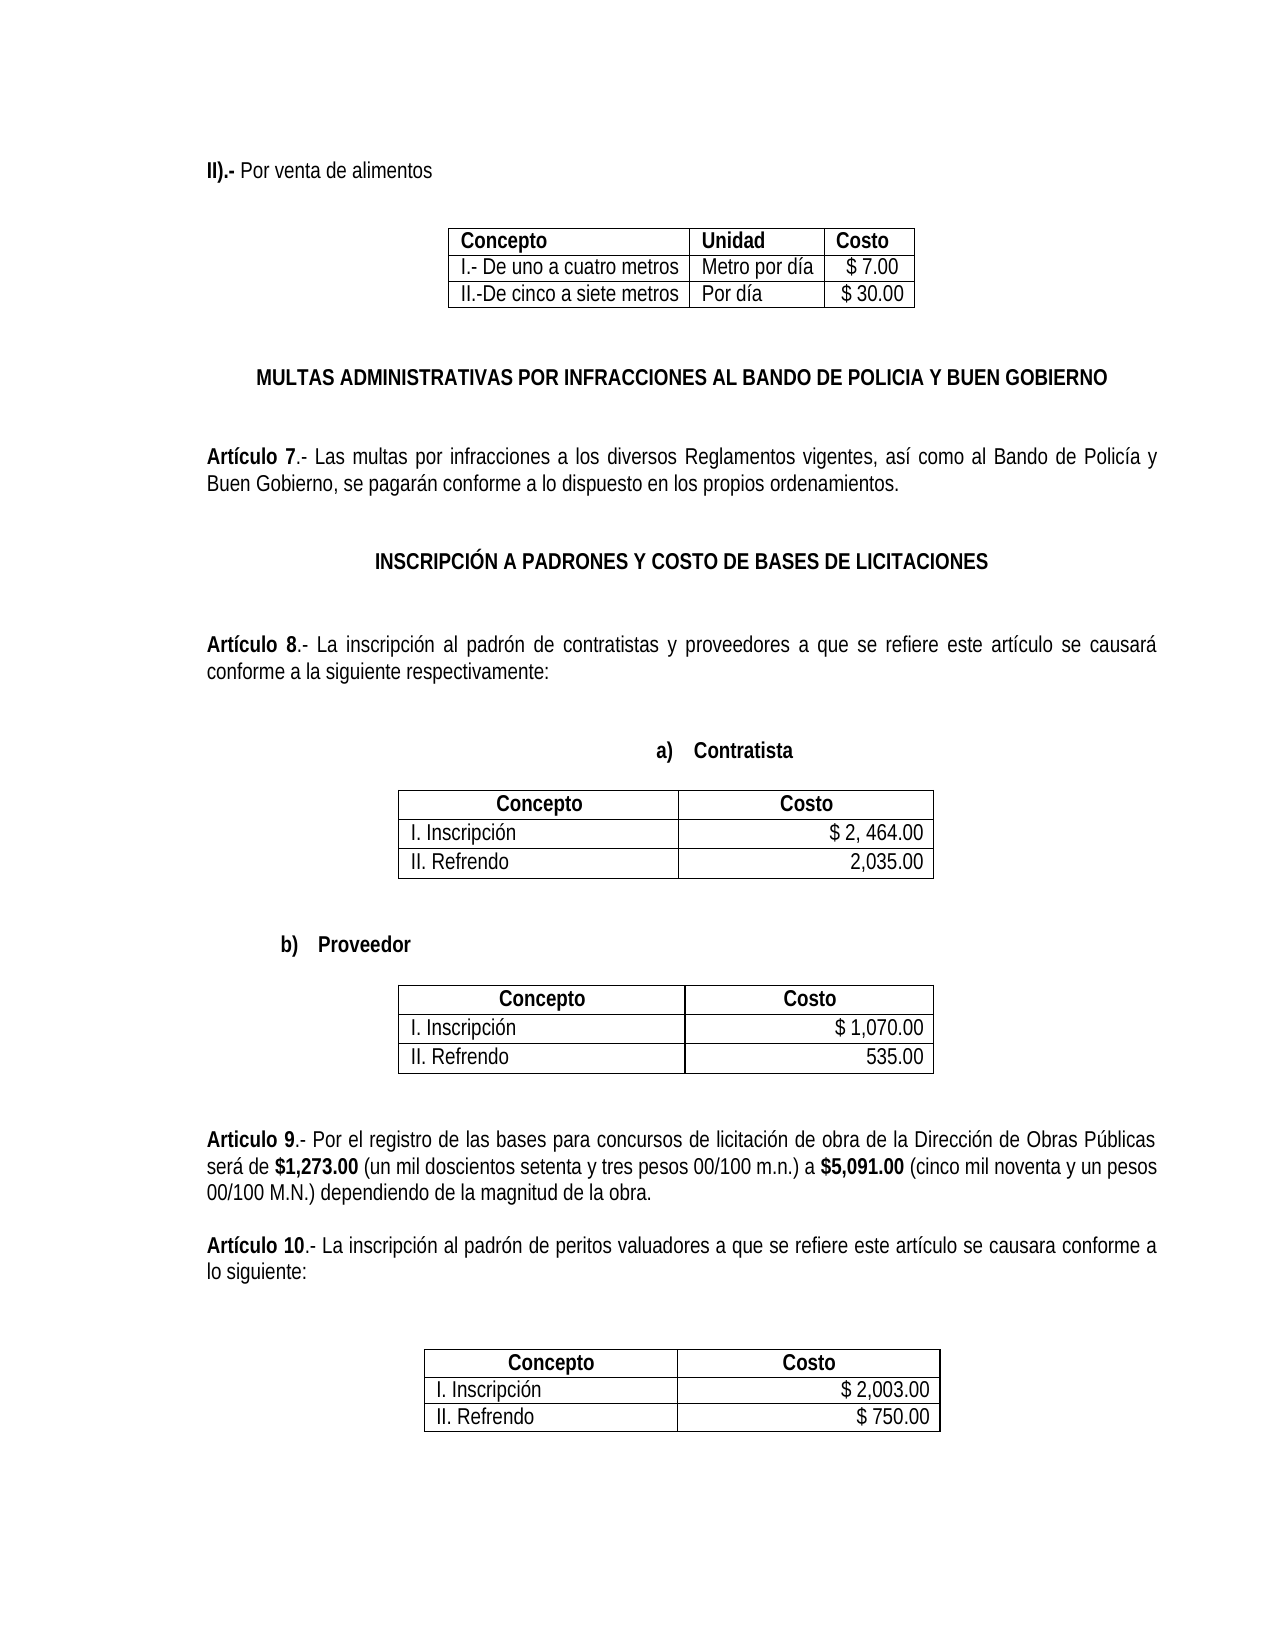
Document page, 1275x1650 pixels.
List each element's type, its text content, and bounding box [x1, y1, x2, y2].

table_cell Por día [690, 282, 824, 307]
subtitle Contratista [280, 737, 1169, 763]
table_cell II. Refrendo [399, 849, 678, 878]
table_header Unidad [690, 229, 824, 254]
text Artículo 7.- Las multas por infracciones a los diversos Reglamentos vigentes, así como al Bando de Policía y Buen Gobierno, se pagarán conforme a lo dispuesto en los propios ordenamientos. [207, 443, 1157, 496]
text II).- Por venta de alimentos [207, 157, 1169, 183]
table_cell 2,035.00 [679, 849, 933, 878]
table_cell $ 1,070.00 [686, 1015, 933, 1042]
table_header Costo [679, 791, 933, 819]
table_cell I.- De uno a cuatro metros [449, 256, 689, 281]
table_header Concepto [399, 986, 684, 1013]
text Artículo 10.- La inscripción al padrón de peritos valuadores a que se refiere este artículo se causara conforme a lo siguiente: [207, 1232, 1157, 1284]
subtitle MULTAS ADMINISTRATIVAS POR INFRACCIONES AL BANDO DE POLICIA Y BUEN GOBIERNO [236, 364, 1127, 391]
table_header Costo [678, 1350, 939, 1377]
table_header Concepto [399, 791, 678, 819]
table_cell I. Inscripción [399, 1015, 684, 1042]
table_cell I. Inscripción [399, 820, 678, 848]
table_header Concepto [425, 1350, 677, 1377]
table_cell II. Refrendo [425, 1404, 677, 1431]
table_cell II. Refrendo [399, 1044, 684, 1073]
table_cell $ 7.00 [825, 256, 914, 281]
subtitle INSCRIPCIÓN A PADRONES Y COSTO DE BASES DE LICITACIONES [236, 548, 1127, 574]
table_cell $ 30.00 [825, 282, 914, 307]
text Artículo 8.- La inscripción al padrón de contratistas y proveedores a que se refiere este artículo se causará conforme a la siguiente respectivamente: [207, 631, 1157, 684]
text Articulo 9.- Por el registro de las bases para concursos de licitación de obra de la Dirección de Obras Públicas será de $1,273.00 (un mil doscientos setenta y tres pesos 00/100 m.n.) a $5,091.00 (cinco mil noventa y un pesos 00/100 M.N.) dependiendo de la magnitud de la obra. [207, 1126, 1157, 1205]
table_cell Metro por día [690, 256, 824, 281]
table_header Costo [825, 229, 914, 254]
table_cell $ 2, 464.00 [679, 820, 933, 848]
table_header Costo [686, 986, 933, 1013]
table_cell $ 750.00 [678, 1404, 939, 1431]
table_header Concepto [449, 229, 689, 254]
list Proveedor [280, 931, 1169, 958]
table_cell 535.00 [686, 1044, 933, 1073]
table_cell II.-De cinco a siete metros [449, 282, 689, 307]
table_cell $ 2,003.00 [678, 1378, 939, 1403]
table_cell I. Inscripción [425, 1378, 677, 1403]
